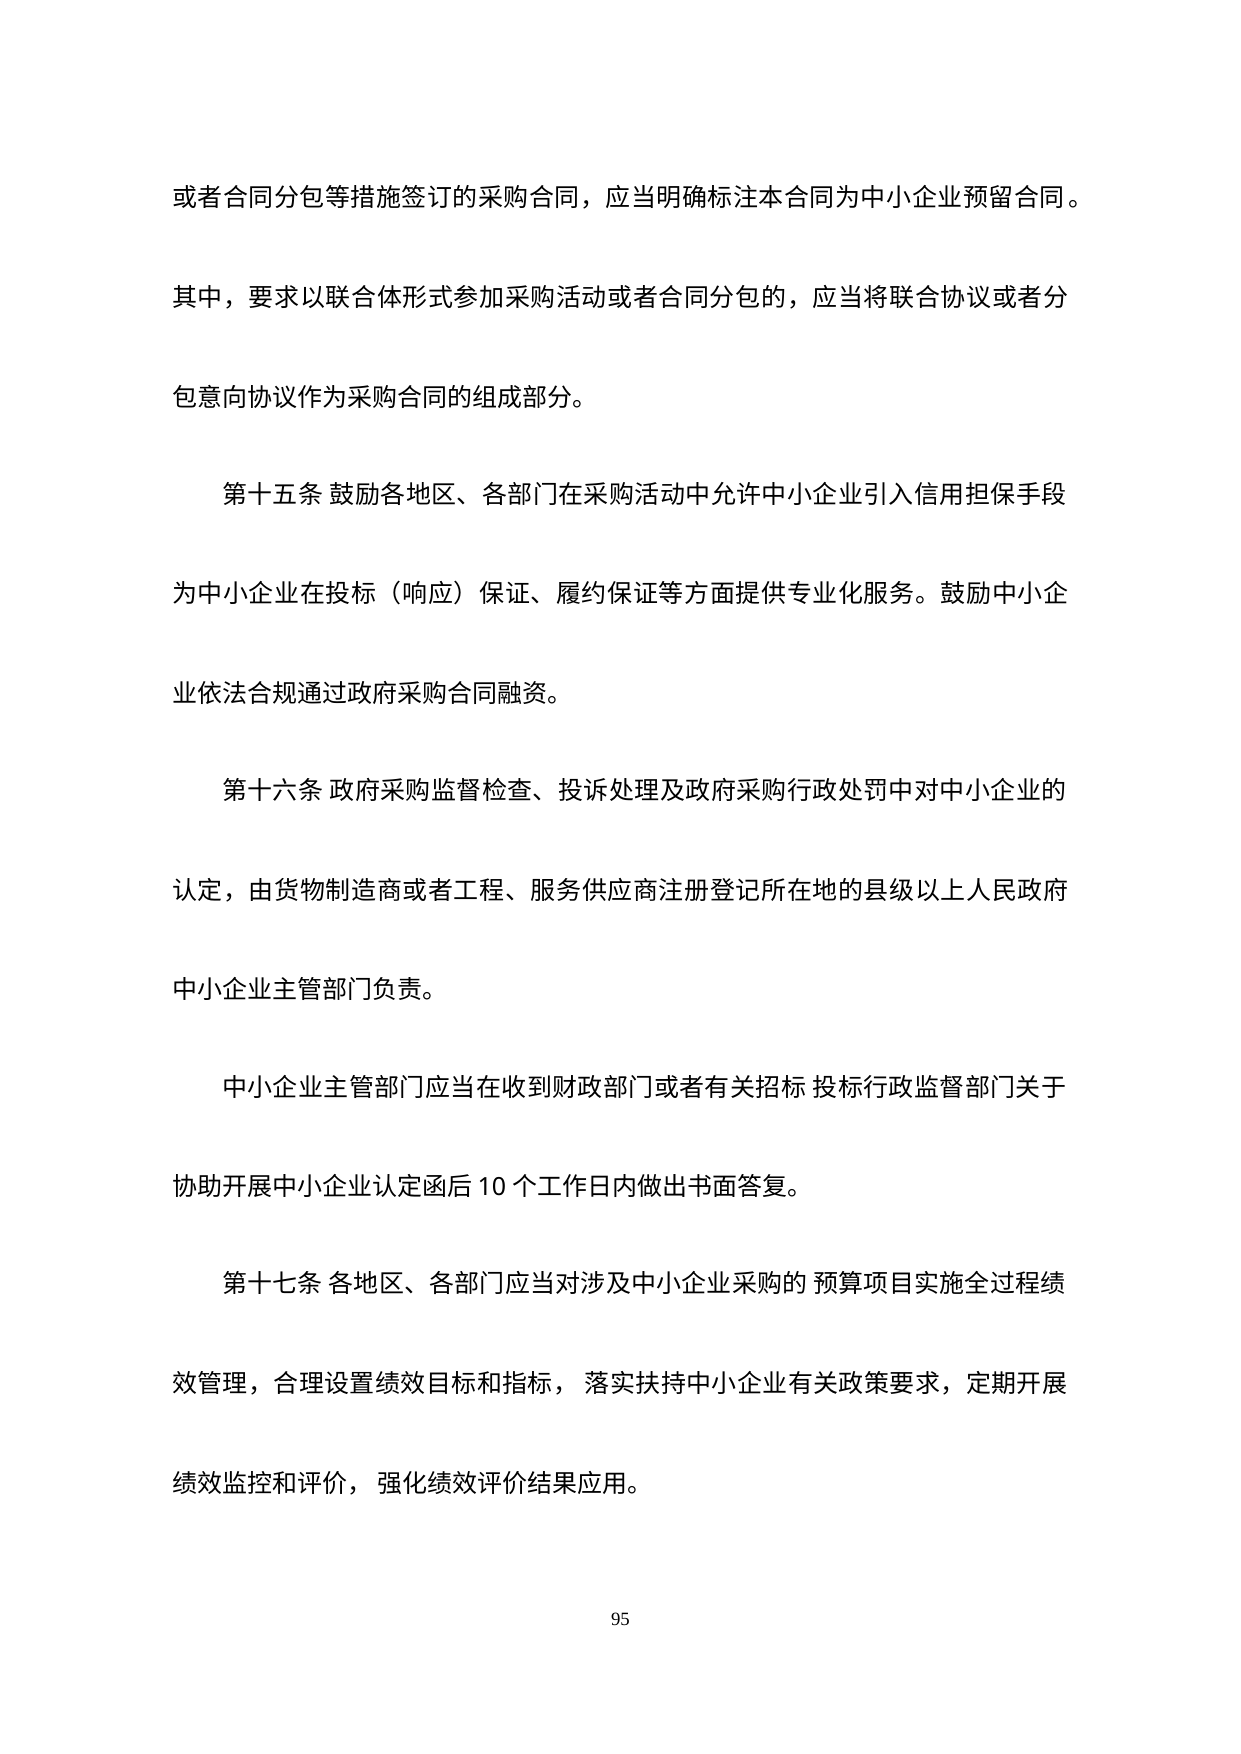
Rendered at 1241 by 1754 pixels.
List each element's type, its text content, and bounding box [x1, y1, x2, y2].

text 第十六条 政府采购监督检查、投诉处理及政府采购行政处罚中对中小企业的认定，由货物制造商或者工程、服务供应商注册登记所在地的县级以上人民政府中小企业主管部门负责。 [172, 755, 1068, 1021]
text 第十七条 各地区、各部门应当对涉及中小企业采购的 预算项目实施全过程绩效管理，合理设置绩效目标和指标， 落实扶持中小企业有关政策要求，定期开展绩效监控和评价， 强化绩效评价结果应用。 [172, 1249, 1068, 1514]
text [172, 162, 1068, 428]
text 中小企业主管部门应当在收到财政部门或者有关招标 投标行政监督部门关于协助开展中小企业认定函后 10 个工作日内做出书面答复。 [172, 1052, 1068, 1218]
text 第十五条 鼓励各地区、各部门在采购活动中允许中小企业引入信用担保手段，为中小企业在投标（响应）保证、履约保证等方面提供专业化服务。鼓励中小企业依法合规通过政府采购合同融资。 [172, 459, 1068, 725]
